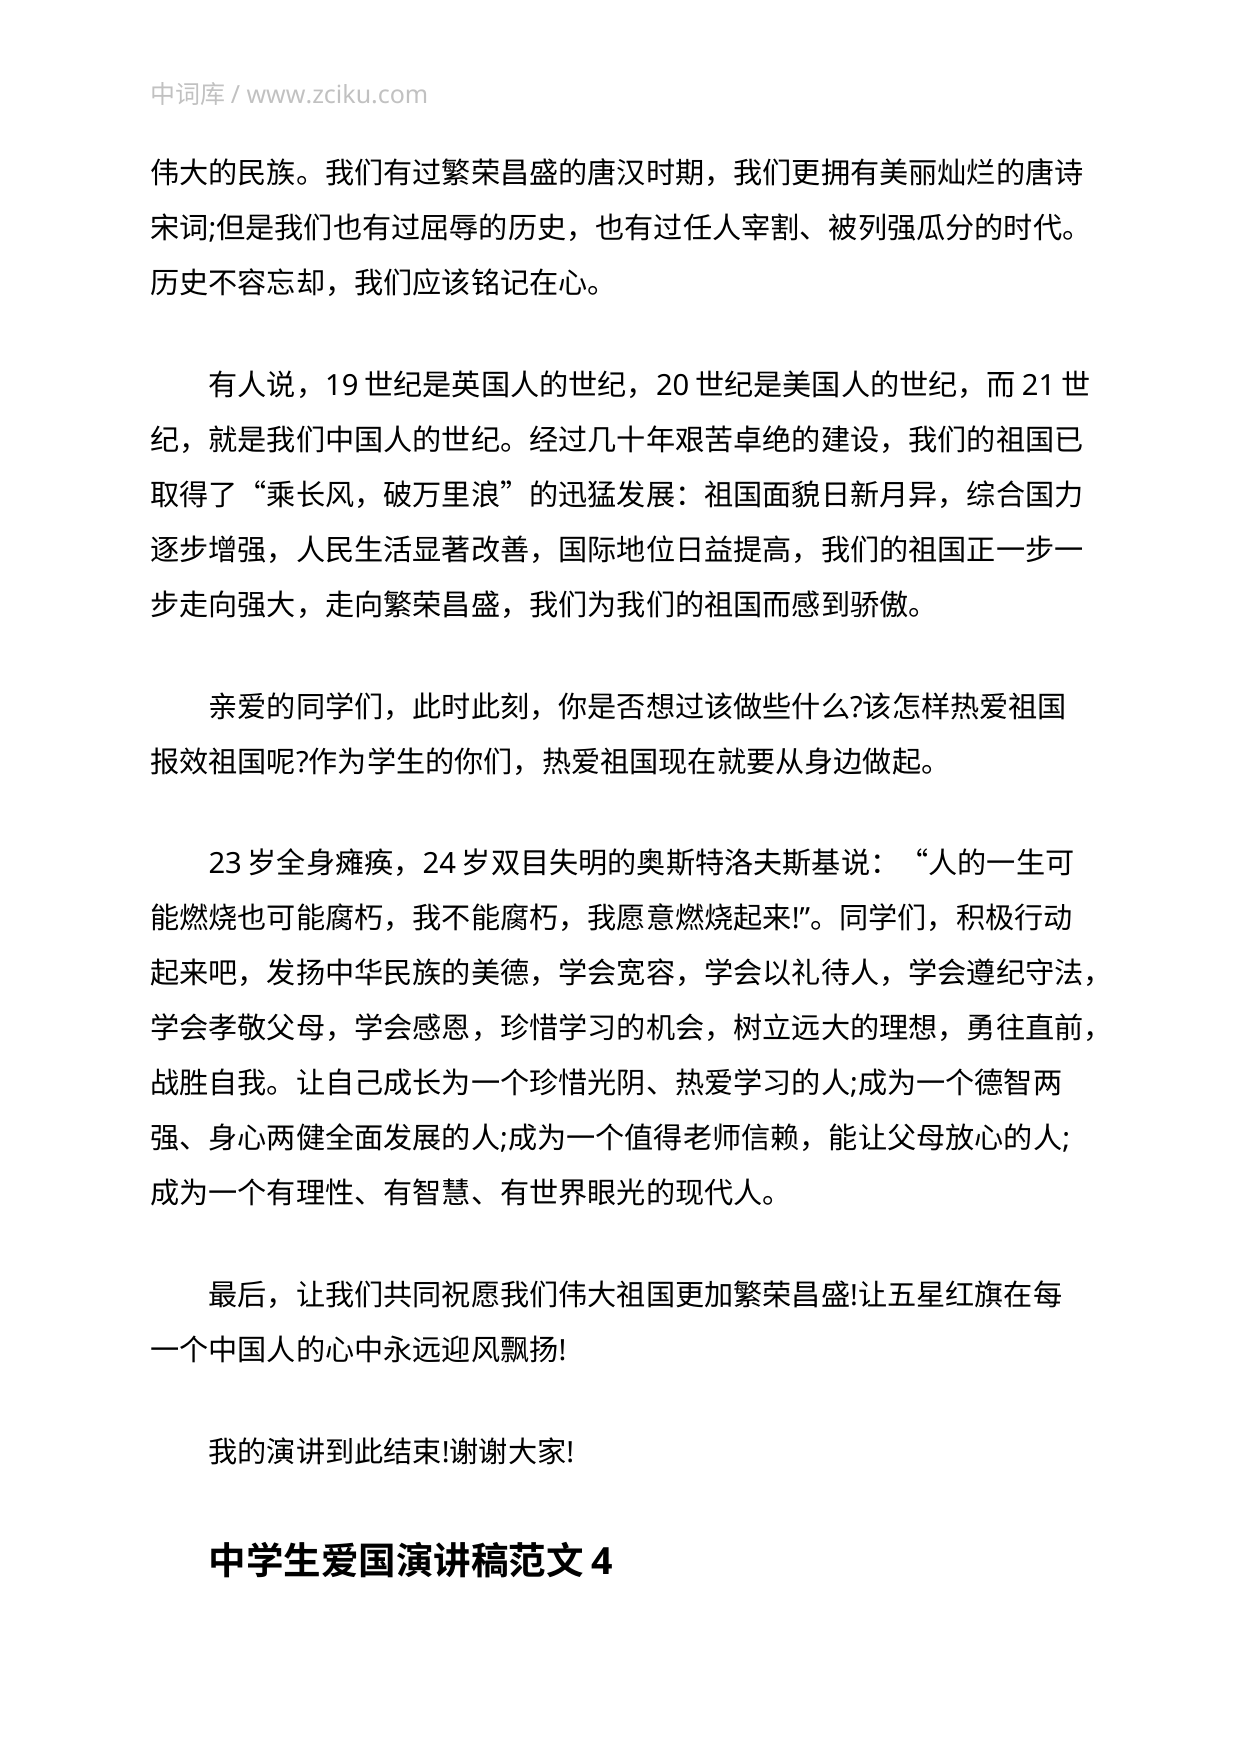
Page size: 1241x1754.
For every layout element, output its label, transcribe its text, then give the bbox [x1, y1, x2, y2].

text 最后，让我们共同祝愿我们伟大祖国更加繁荣昌盛!让五星红旗在每一个中国人的心中永远迎风飘扬! [150, 1272, 1090, 1369]
text 我的演讲到此结束!谢谢大家! [150, 1429, 1090, 1471]
text 有人说，19世纪是英国人的世纪，20世纪是美国人的世纪，而21世纪，就是我们中国人的世纪。经过几十年艰苦卓绝的建设，我们的祖国已取得了“乘长风，破万里浪”的迅猛发展：祖国面貌日新月异，综合国力逐步增强，人民生活显著改善，国际地位日益提高，我们的祖国正一步一步走向强大，走向繁荣昌盛，我们为我们的祖国而感到骄傲。 [150, 362, 1090, 624]
text 23岁全身瘫痪，24岁双目失明的奥斯特洛夫斯基说：“人的一生可能燃烧也可能腐朽，我不能腐朽，我愿意燃烧起来!”。同学们，积极行动起来吧，发扬中华民族的美德，学会宽容，学会以礼待人，学会遵纪守法，学会孝敬父母，学会感恩，珍惜学习的机会，树立远大的理想，勇往直前，战胜自我。让自己成长为一个珍惜光阴、热爱学习的人;成为一个德智两强、身心两健全面发展的人;成为一个值得老师信赖，能让父母放心的人;成为一个有理性、有智慧、有世界眼光的现代人。 [150, 840, 1090, 1212]
text 中学生爱国演讲稿范文4 [150, 1531, 1090, 1585]
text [150, 150, 1090, 302]
text 亲爱的同学们，此时此刻，你是否想过该做些什么?该怎样热爱祖国报效祖国呢?作为学生的你们，热爱祖国现在就要从身边做起。 [150, 683, 1090, 781]
